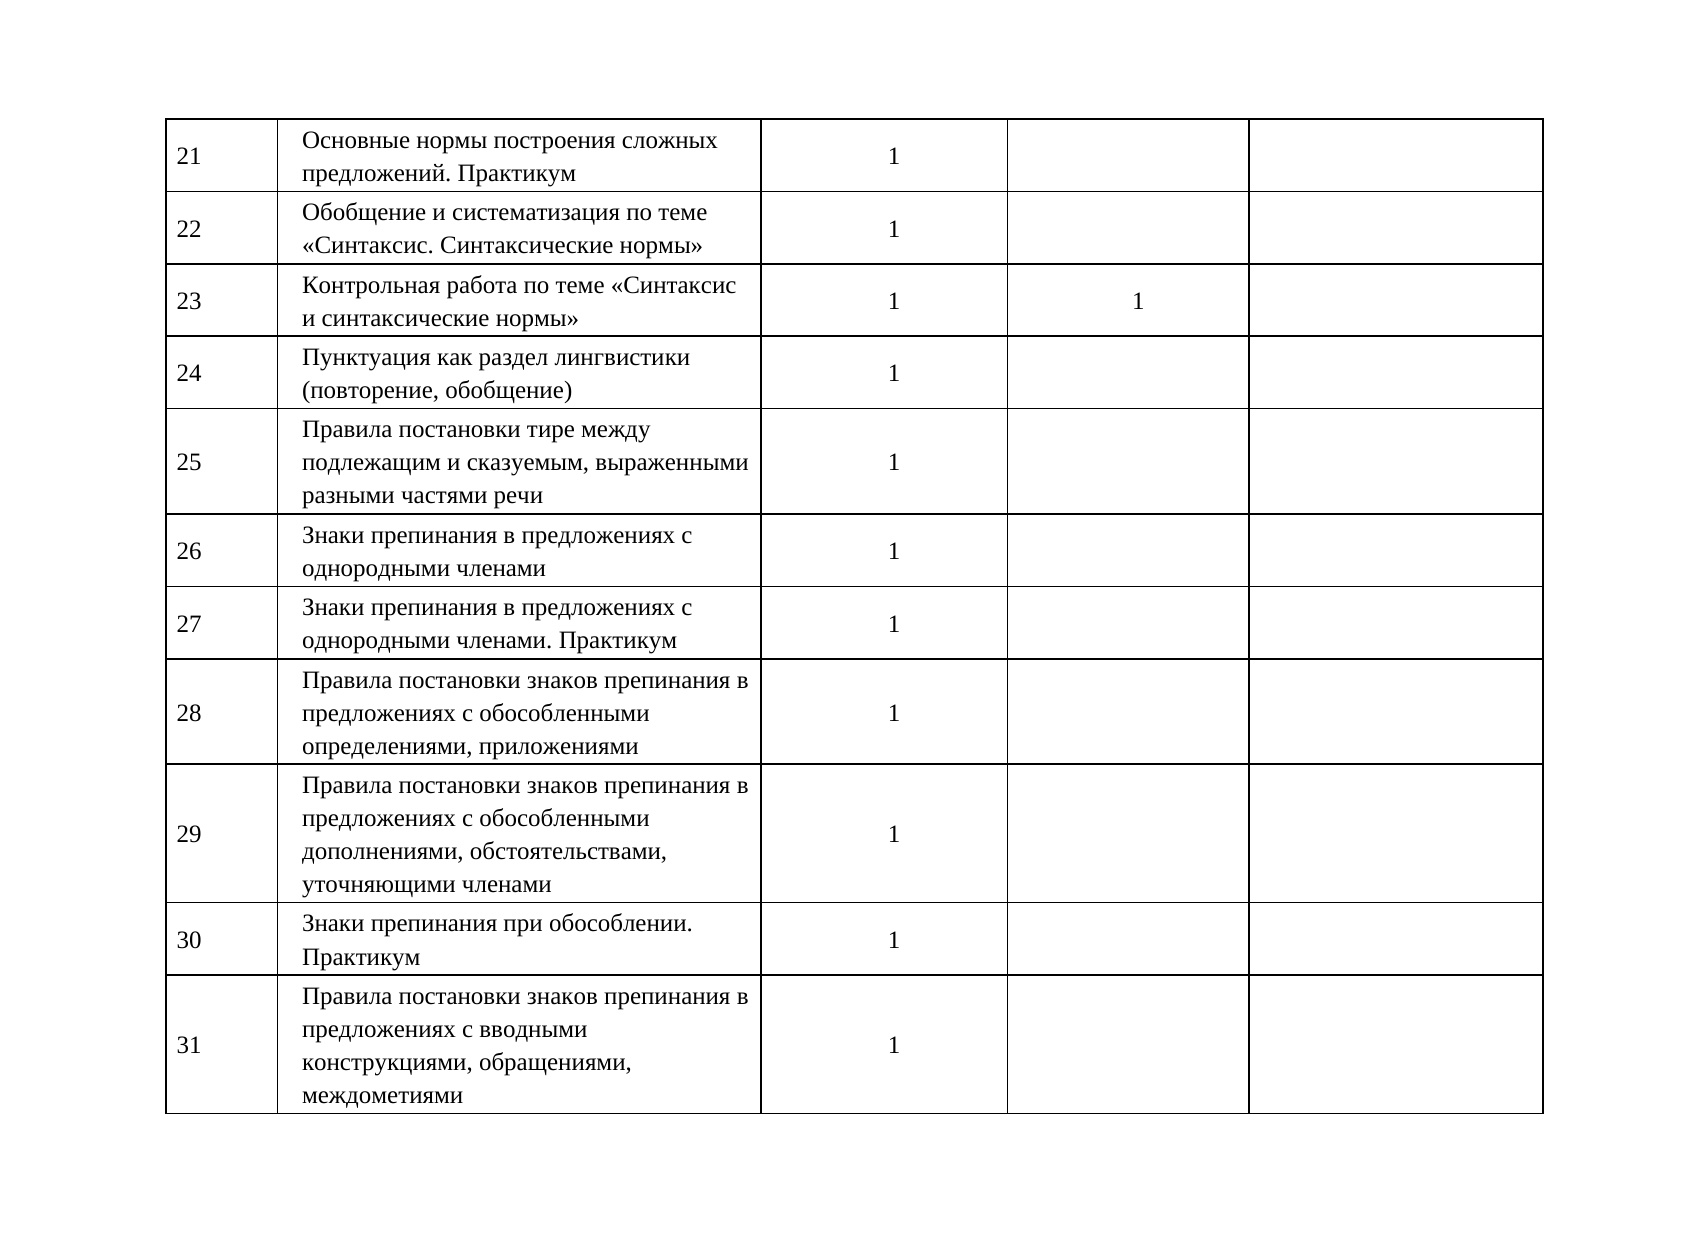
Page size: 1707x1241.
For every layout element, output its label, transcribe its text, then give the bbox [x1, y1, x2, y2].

table_cell 1 [762, 120, 1007, 191]
table_cell 1 [762, 903, 1007, 974]
table_cell [1250, 765, 1542, 902]
table_cell [1250, 587, 1542, 658]
table_cell 1 [762, 765, 1007, 902]
table_cell [1250, 409, 1542, 513]
table_cell [1008, 903, 1248, 974]
table_cell 1 [762, 660, 1007, 763]
table_cell 1 [762, 192, 1007, 263]
table_cell Основные нормы построения сложных предложений. Практикум [278, 120, 760, 191]
table_cell [1250, 192, 1542, 263]
table_cell [1008, 337, 1248, 408]
table_cell 26 [167, 515, 277, 586]
table_cell [1250, 265, 1542, 335]
table_cell [1250, 903, 1542, 974]
table_cell [1250, 515, 1542, 586]
table_cell Правила постановки знаков препинания в предложениях с обособленными определениями, приложениями [278, 660, 760, 763]
table_cell 1 [762, 409, 1007, 513]
table_cell Правила постановки тире между подлежащим и сказуемым, выраженными разными частями речи [278, 409, 760, 513]
table_cell Знаки препинания при обособлении. Практикум [278, 903, 760, 974]
table_cell [1008, 515, 1248, 586]
table_cell [1250, 337, 1542, 408]
table_cell 24 [167, 337, 277, 408]
table_cell Правила постановки знаков препинания в предложениях с обособленными дополнениями, обстоятельствами, уточняющими членами [278, 765, 760, 902]
table_cell Знаки препинания в предложениях с однородными членами. Практикум [278, 587, 760, 658]
table_cell 1 [762, 587, 1007, 658]
table_cell Правила постановки знаков препинания в предложениях с вводными конструкциями, обращениями, междометиями [278, 976, 760, 1113]
table_cell [1008, 587, 1248, 658]
table_cell 31 [167, 976, 277, 1113]
table_cell Пунктуация как раздел лингвистики (повторение, обобщение) [278, 337, 760, 408]
table_cell 25 [167, 409, 277, 513]
table_cell 27 [167, 587, 277, 658]
table_cell Контрольная работа по теме «Синтаксис и синтаксические нормы» [278, 265, 760, 335]
table_cell 29 [167, 765, 277, 902]
table_cell [1008, 120, 1248, 191]
table_cell 1 [762, 337, 1007, 408]
table_cell 28 [167, 660, 277, 763]
table_cell 22 [167, 192, 277, 263]
table_cell 1 [762, 515, 1007, 586]
table_cell [1250, 976, 1542, 1113]
table_cell 1 [1008, 265, 1248, 335]
table_cell 1 [762, 976, 1007, 1113]
table_cell [1250, 120, 1542, 191]
table_cell 1 [762, 265, 1007, 335]
table_cell [1008, 409, 1248, 513]
table_cell 30 [167, 903, 277, 974]
table_cell 23 [167, 265, 277, 335]
table_cell Знаки препинания в предложениях с однородными членами [278, 515, 760, 586]
table_cell [1250, 660, 1542, 763]
table_cell Обобщение и систематизация по теме «Синтаксис. Синтаксические нормы» [278, 192, 760, 263]
table_cell 21 [167, 120, 277, 191]
table_cell [1008, 660, 1248, 763]
table_cell [1008, 765, 1248, 902]
table_cell [1008, 192, 1248, 263]
table_cell [1008, 976, 1248, 1113]
